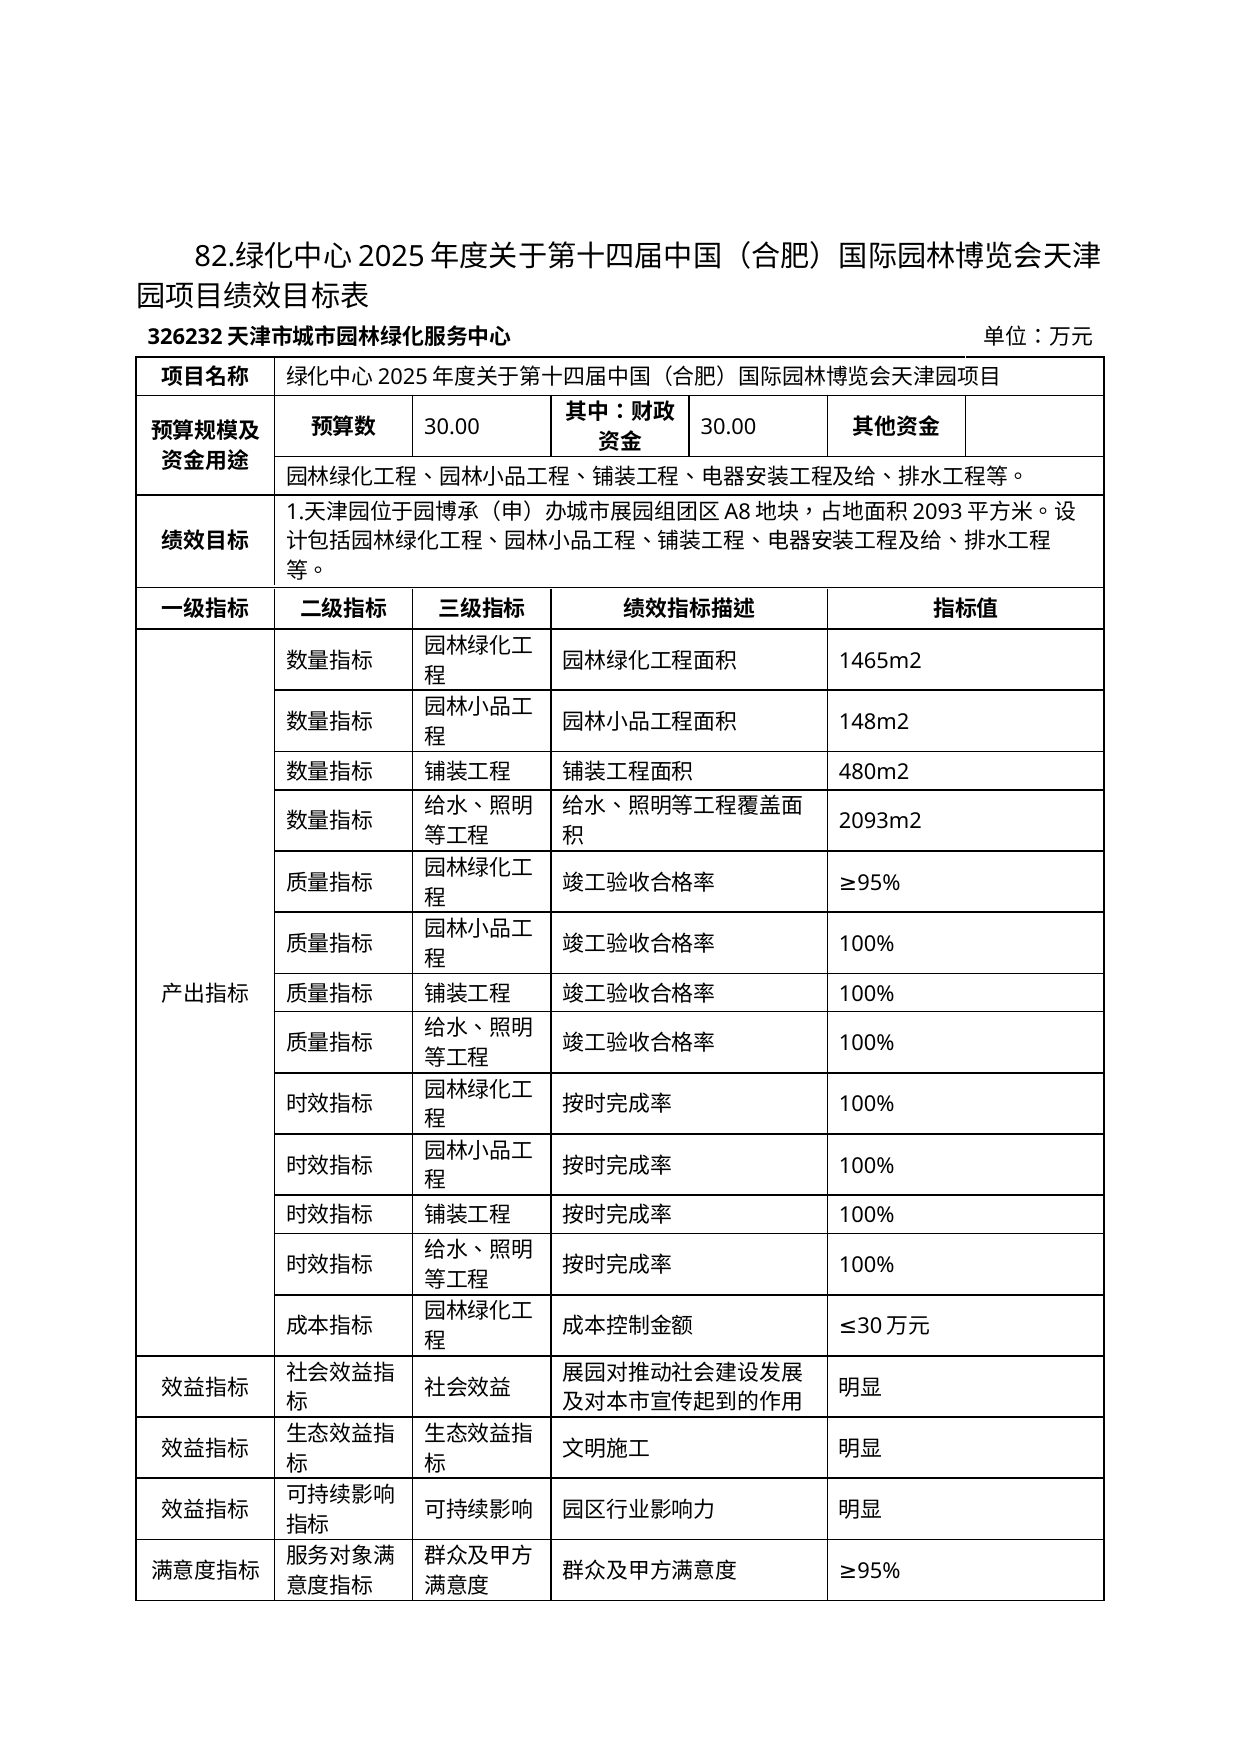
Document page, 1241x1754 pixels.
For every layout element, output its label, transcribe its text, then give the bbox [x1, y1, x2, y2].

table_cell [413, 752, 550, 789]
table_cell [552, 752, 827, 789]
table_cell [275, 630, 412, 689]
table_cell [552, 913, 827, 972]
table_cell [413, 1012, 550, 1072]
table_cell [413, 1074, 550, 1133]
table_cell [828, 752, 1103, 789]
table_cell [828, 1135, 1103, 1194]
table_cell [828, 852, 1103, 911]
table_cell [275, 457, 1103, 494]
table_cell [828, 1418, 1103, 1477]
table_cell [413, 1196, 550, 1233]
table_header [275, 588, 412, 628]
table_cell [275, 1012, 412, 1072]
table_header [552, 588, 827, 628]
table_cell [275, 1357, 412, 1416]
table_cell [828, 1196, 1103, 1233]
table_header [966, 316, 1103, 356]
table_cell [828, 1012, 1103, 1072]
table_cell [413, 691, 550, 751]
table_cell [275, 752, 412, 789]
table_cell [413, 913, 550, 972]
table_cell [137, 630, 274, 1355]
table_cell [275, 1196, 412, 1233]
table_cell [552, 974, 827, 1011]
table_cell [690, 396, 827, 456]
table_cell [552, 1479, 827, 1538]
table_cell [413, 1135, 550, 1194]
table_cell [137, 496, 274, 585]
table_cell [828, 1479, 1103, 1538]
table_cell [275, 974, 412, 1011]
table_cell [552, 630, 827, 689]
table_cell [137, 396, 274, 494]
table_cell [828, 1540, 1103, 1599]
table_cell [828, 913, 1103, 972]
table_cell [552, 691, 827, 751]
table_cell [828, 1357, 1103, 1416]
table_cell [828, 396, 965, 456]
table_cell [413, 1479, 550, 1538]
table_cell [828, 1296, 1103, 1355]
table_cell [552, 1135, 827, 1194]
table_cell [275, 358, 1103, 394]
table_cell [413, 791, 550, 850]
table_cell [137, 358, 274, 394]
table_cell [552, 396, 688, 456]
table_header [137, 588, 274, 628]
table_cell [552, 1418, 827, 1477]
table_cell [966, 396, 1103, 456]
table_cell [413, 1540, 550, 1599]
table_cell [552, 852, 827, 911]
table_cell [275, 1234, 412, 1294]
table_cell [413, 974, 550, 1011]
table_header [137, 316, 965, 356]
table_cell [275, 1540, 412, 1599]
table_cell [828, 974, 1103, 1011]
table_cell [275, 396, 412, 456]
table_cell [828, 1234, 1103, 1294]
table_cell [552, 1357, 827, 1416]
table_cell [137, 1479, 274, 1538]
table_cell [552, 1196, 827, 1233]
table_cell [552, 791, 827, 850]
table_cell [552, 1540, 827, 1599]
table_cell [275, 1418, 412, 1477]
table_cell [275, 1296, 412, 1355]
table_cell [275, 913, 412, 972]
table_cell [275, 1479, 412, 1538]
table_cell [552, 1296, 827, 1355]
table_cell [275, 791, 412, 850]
text 82.绿化中心2025年度关于第十四届中国（合肥）国际园林博览会天津园项目绩效目标表 [136, 235, 1104, 315]
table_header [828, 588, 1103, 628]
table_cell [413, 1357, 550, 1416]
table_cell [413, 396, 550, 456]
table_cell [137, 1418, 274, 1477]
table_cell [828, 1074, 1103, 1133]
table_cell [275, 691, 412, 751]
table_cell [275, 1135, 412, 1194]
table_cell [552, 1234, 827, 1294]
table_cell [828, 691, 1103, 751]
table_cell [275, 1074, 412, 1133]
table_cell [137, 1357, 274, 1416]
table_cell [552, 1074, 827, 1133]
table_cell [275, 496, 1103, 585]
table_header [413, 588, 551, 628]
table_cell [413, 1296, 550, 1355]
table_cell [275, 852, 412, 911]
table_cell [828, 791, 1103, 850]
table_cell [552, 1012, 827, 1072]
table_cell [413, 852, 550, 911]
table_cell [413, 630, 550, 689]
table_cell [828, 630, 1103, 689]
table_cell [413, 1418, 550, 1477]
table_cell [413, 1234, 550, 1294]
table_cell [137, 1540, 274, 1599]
